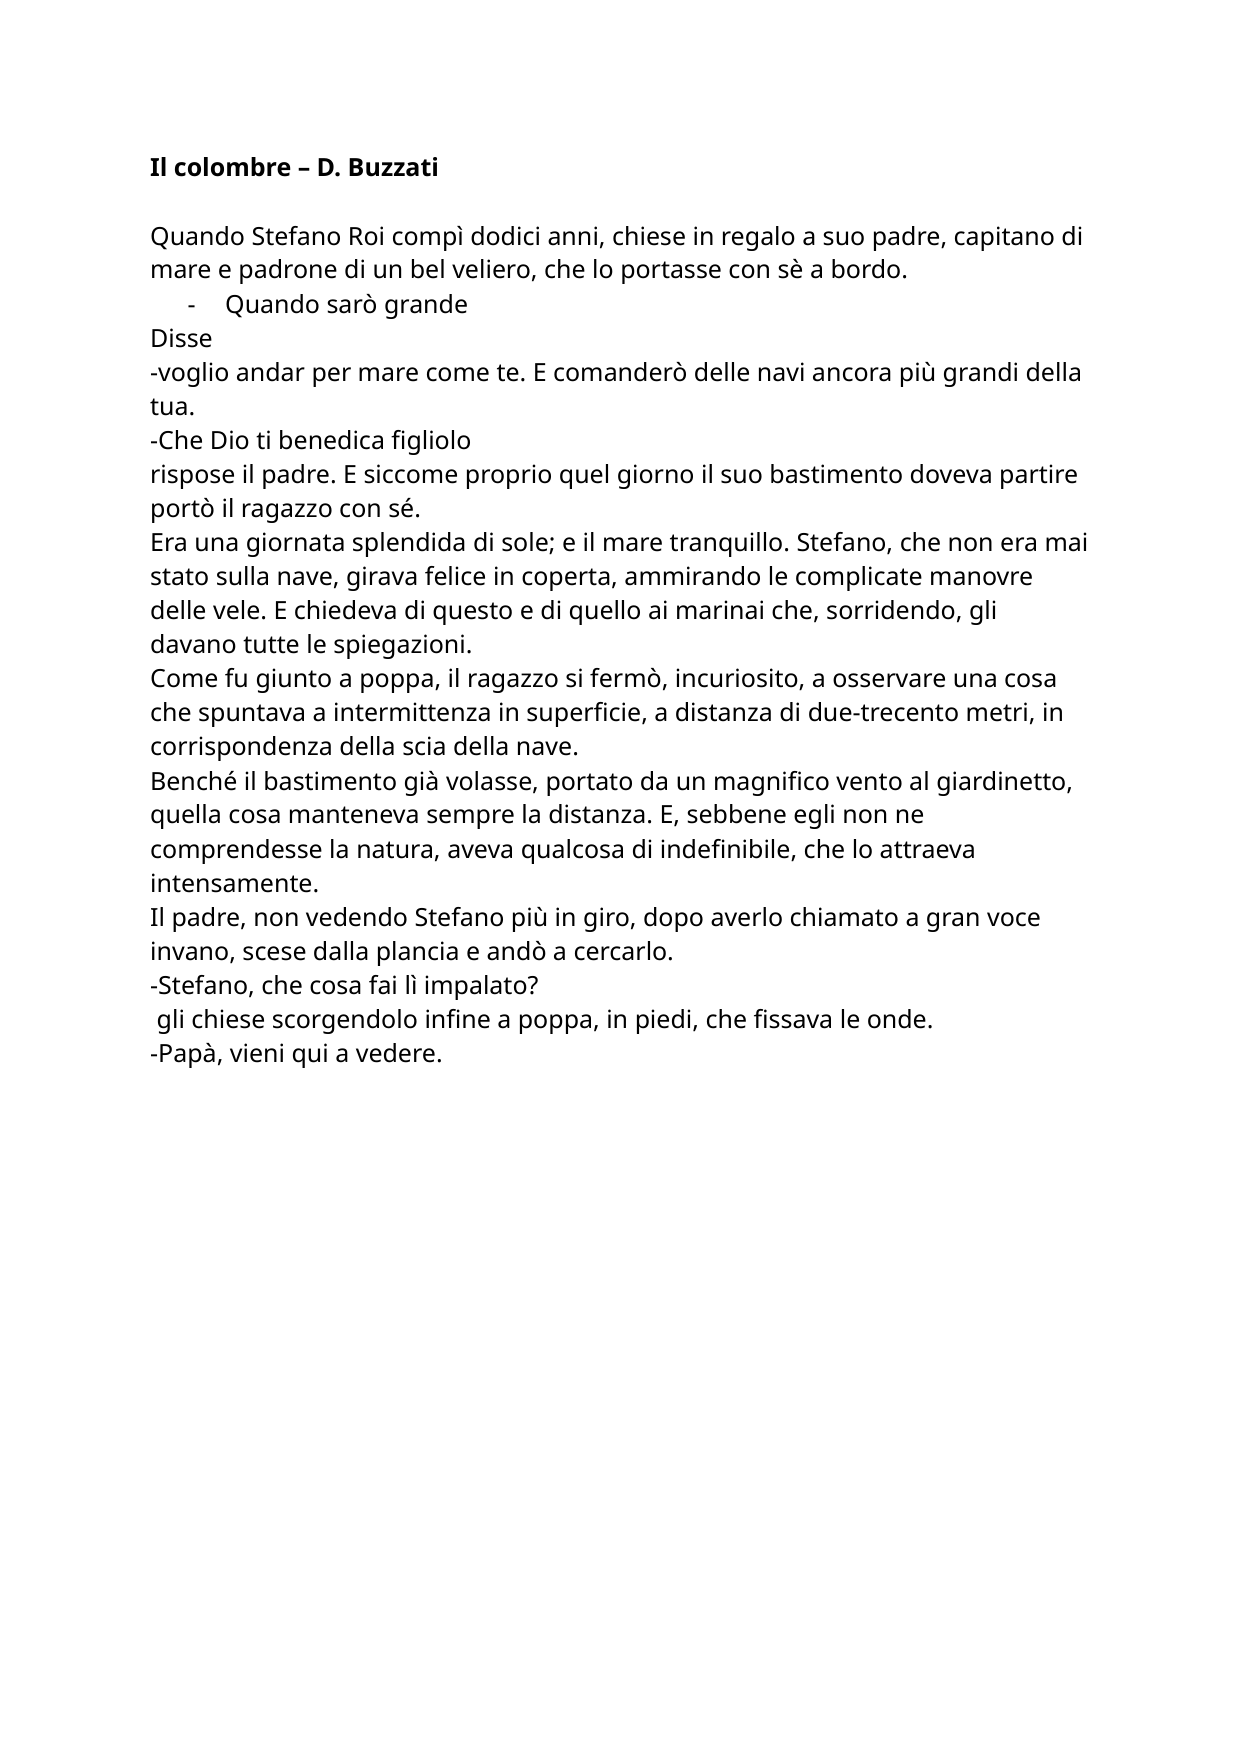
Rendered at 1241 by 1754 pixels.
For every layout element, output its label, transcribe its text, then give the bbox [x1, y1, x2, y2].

text Il padre, non vedendo Stefano più in giro, dopo averlo chiamato a gran voce invano, scese dalla plancia e andò a cercarlo. [150, 899, 1090, 967]
text -Stefano, che cosa fai lì impalato? [150, 967, 1090, 1002]
text gli chiese scorgendolo infine a poppa, in piedi, che fissava le onde. [150, 1002, 1090, 1036]
text Disse [150, 320, 1090, 354]
text Il colombre – D. Buzzati [150, 150, 1090, 184]
text Era una giornata splendida di sole; e il mare tranquillo. Stefano, che non era mai stato sulla nave, girava felice in coperta, ammirando le complicate manovre delle vele. E chiedeva di questo e di quello ai marinai che, sorridendo, gli davano tutte le spiegazioni. [150, 525, 1090, 661]
text -Che Dio ti benedica figliolo [150, 422, 1090, 457]
text Come fu giunto a poppa, il ragazzo si fermò, incuriosito, a osservare una cosa che spuntava a intermittenza in superficie, a distanza di due-trecento metri, in corrispondenza della scia della nave. [150, 661, 1090, 763]
text Quando Stefano Roi compì dodici anni, chiese in regalo a suo padre, capitano di mare e padrone di un bel veliero, che lo portasse con sè a bordo. [150, 218, 1090, 286]
text -Papà, vieni qui a vedere. [150, 1036, 1090, 1070]
list Quando sarò grande [187, 286, 1090, 320]
text Benché il bastimento già volasse, portato da un magnifico vento al giardinetto, quella cosa manteneva sempre la distanza. E, sebbene egli non ne comprendesse la natura, aveva qualcosa di indefinibile, che lo attraeva intensamente. [150, 763, 1090, 899]
text rispose il padre. E siccome proprio quel giorno il suo bastimento doveva partire portò il ragazzo con sé. [150, 457, 1090, 525]
text -voglio andar per mare come te. E comanderò delle navi ancora più grandi della tua. [150, 354, 1090, 422]
